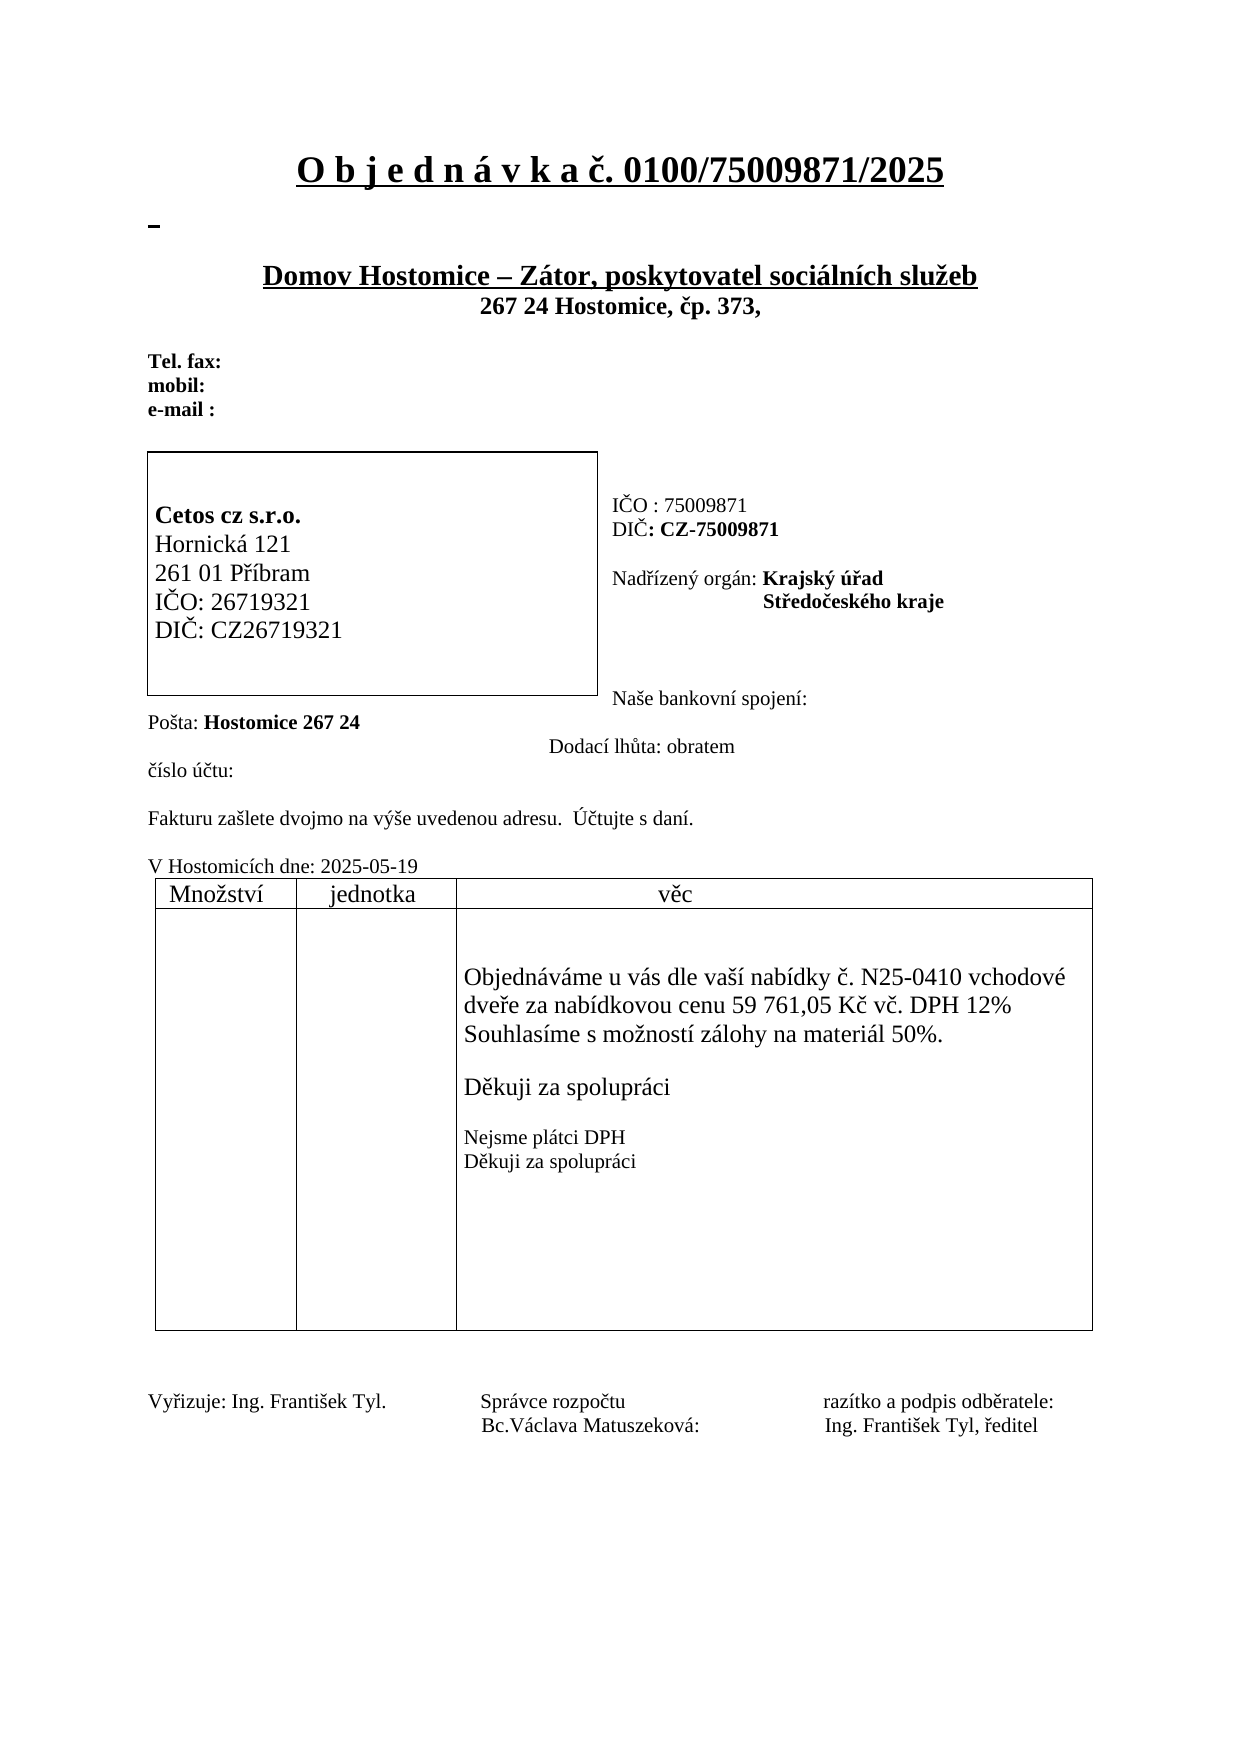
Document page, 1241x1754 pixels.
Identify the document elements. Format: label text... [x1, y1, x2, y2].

text DIČ: CZ-75009871 [598, 517, 1093, 541]
subtitle O b j e d n á v k a č. 0100/75009871/2025 [148, 148, 1093, 191]
table_cell [297, 909, 456, 1330]
subtitle Domov Hostomice – Zátor, poskytovatel sociálních služeb [148, 258, 1093, 291]
text Pošta: Hostomice 267 24 [148, 710, 1093, 734]
text číslo účtu: [148, 758, 1093, 782]
text IČO : 75009871 [598, 469, 1093, 517]
text Tel. fax: [148, 349, 1093, 373]
table_cell [156, 909, 296, 1330]
table_header Cetos cz s.r.o. Hornická 121 261 01 Příbram IČO: 26719321 DIČ: CZ26719321 [148, 453, 597, 695]
table_header věc [457, 879, 1092, 908]
text e-mail : [148, 397, 1093, 421]
text Bc.Václava Matuszeková: Ing. František Tyl, ředitel [148, 1413, 1093, 1437]
table_header jednotka [297, 879, 456, 908]
text Naše bankovní spojení: [148, 686, 1093, 710]
text Středočeského kraje [598, 589, 1093, 613]
text Nadřízený orgán: Krajský úřad [598, 541, 1093, 589]
table_cell Objednáváme u vás dle vaší nabídky č. N25-0410 vchodové dveře za nabídkovou cenu 59 761,05 Kč vč. DPH 12% Souhlasíme s možností zálohy na materiál 50%. Děkuji za spolupráci Nejsme plátci DPH Děkuji za spolupráci [457, 909, 1092, 1330]
text 267 24 Hostomice, čp. 373, [148, 291, 1093, 320]
table_header Množství [156, 879, 296, 908]
text V Hostomicích dne: 2025-05-19 [148, 854, 1093, 878]
text mobil: [148, 373, 1093, 397]
text Dodací lhůta: obratem [148, 734, 1093, 758]
text Fakturu zašlete dvojmo na výše uvedenou adresu. Účtujte s daní. [148, 806, 1093, 830]
text Vyřizuje: Ing. František Tyl. Správce rozpočtu razítko a podpis odběratele: [148, 1389, 1093, 1413]
